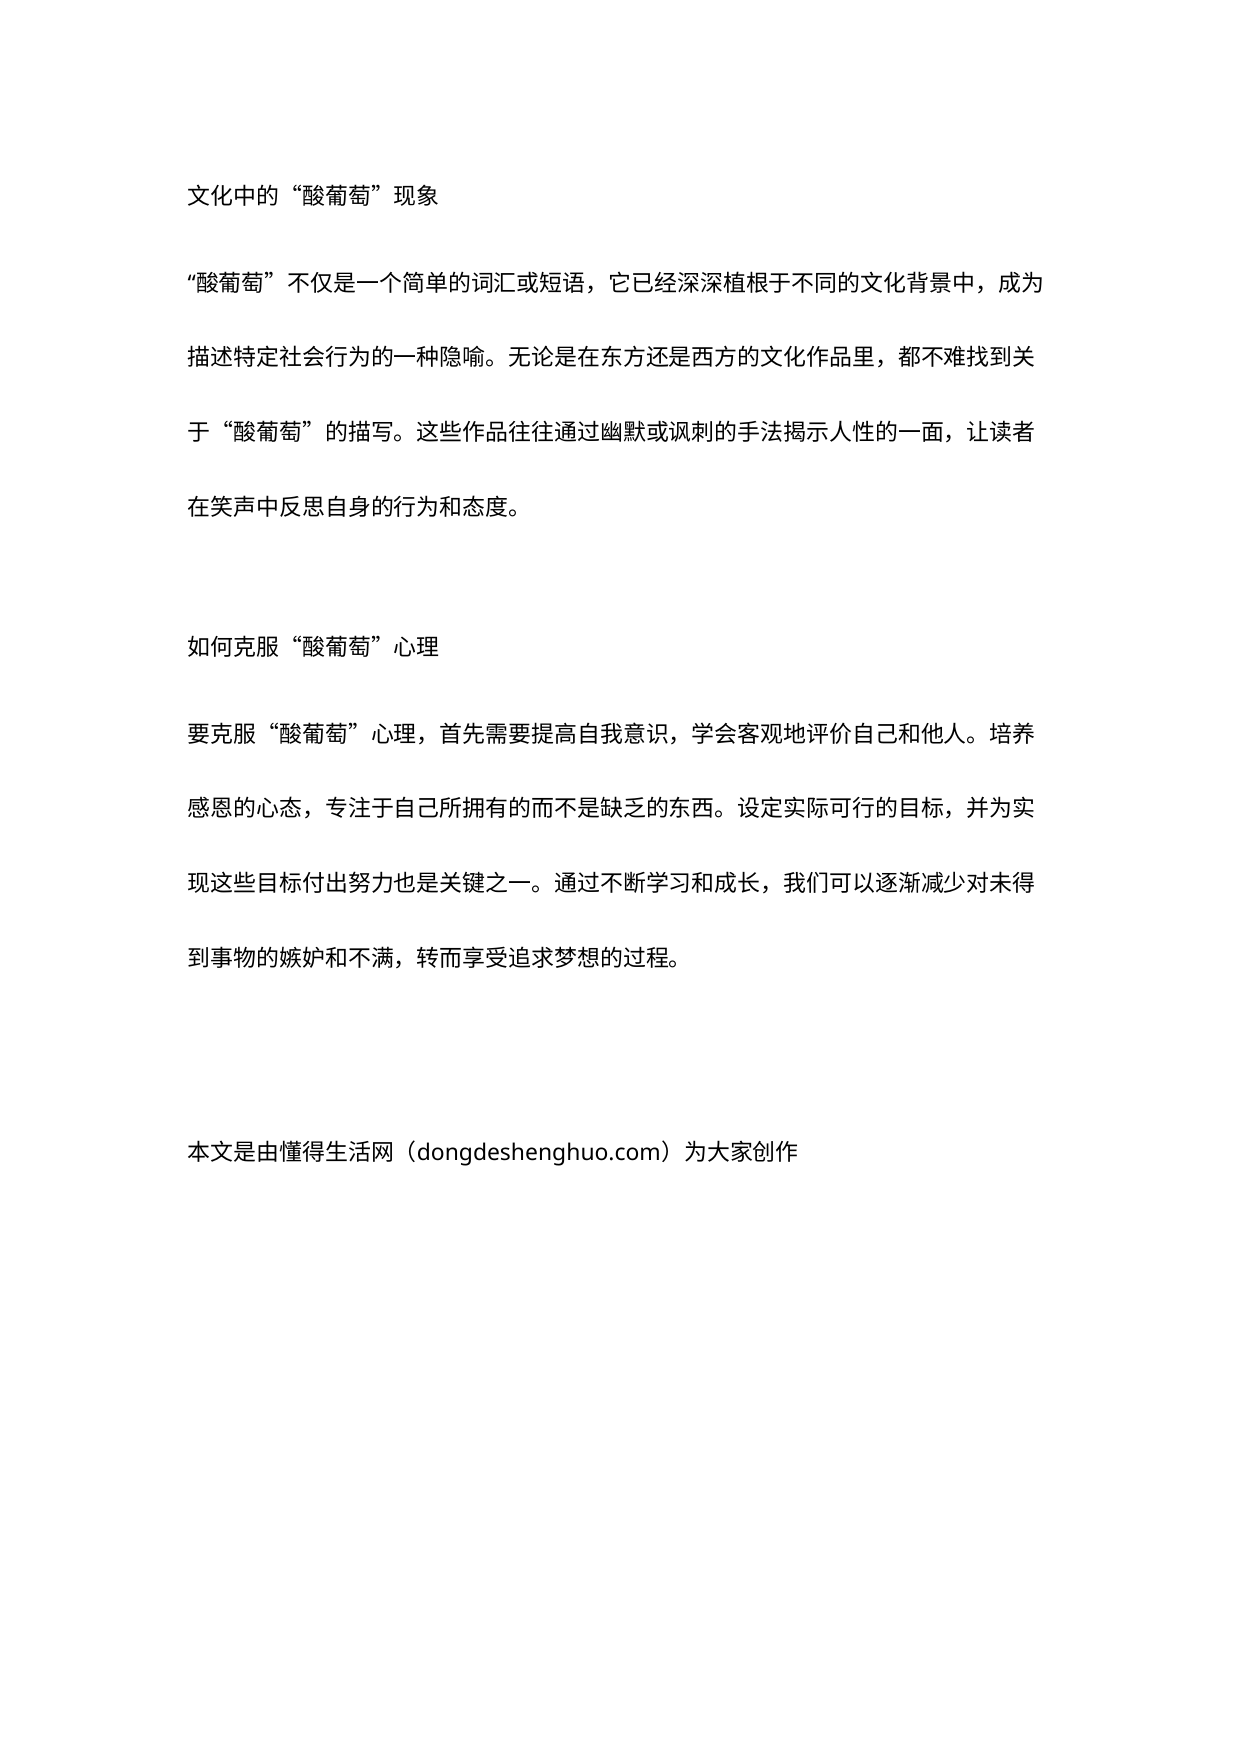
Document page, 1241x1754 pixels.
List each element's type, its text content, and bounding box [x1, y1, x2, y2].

text 本文是由懂得生活网（dongdeshenghuo.com）为大家创作 [187, 1118, 1053, 1183]
text 要克服“酸葡萄”心理，首先需要提高自我意识，学会客观地评价自己和他人。培养感恩的心态，专注于自己所拥有的而不是缺乏的东西。设定实际可行的目标，并为实现这些目标付出努力也是关键之一。通过不断学习和成长，我们可以逐渐减少对未得到事物的嫉妒和不满，转而享受追求梦想的过程。 [187, 699, 1053, 989]
text “酸葡萄”不仅是一个简单的词汇或短语，它已经深深植根于不同的文化背景中，成为描述特定社会行为的一种隐喻。无论是在东方还是西方的文化作品里，都不难找到关于“酸葡萄”的描写。这些作品往往通过幽默或讽刺的手法揭示人性的一面，让读者在笑声中反思自身的行为和态度。 [187, 248, 1053, 538]
text 如何克服“酸葡萄”心理 [187, 613, 1053, 678]
text 文化中的“酸葡萄”现象 [187, 162, 1053, 227]
